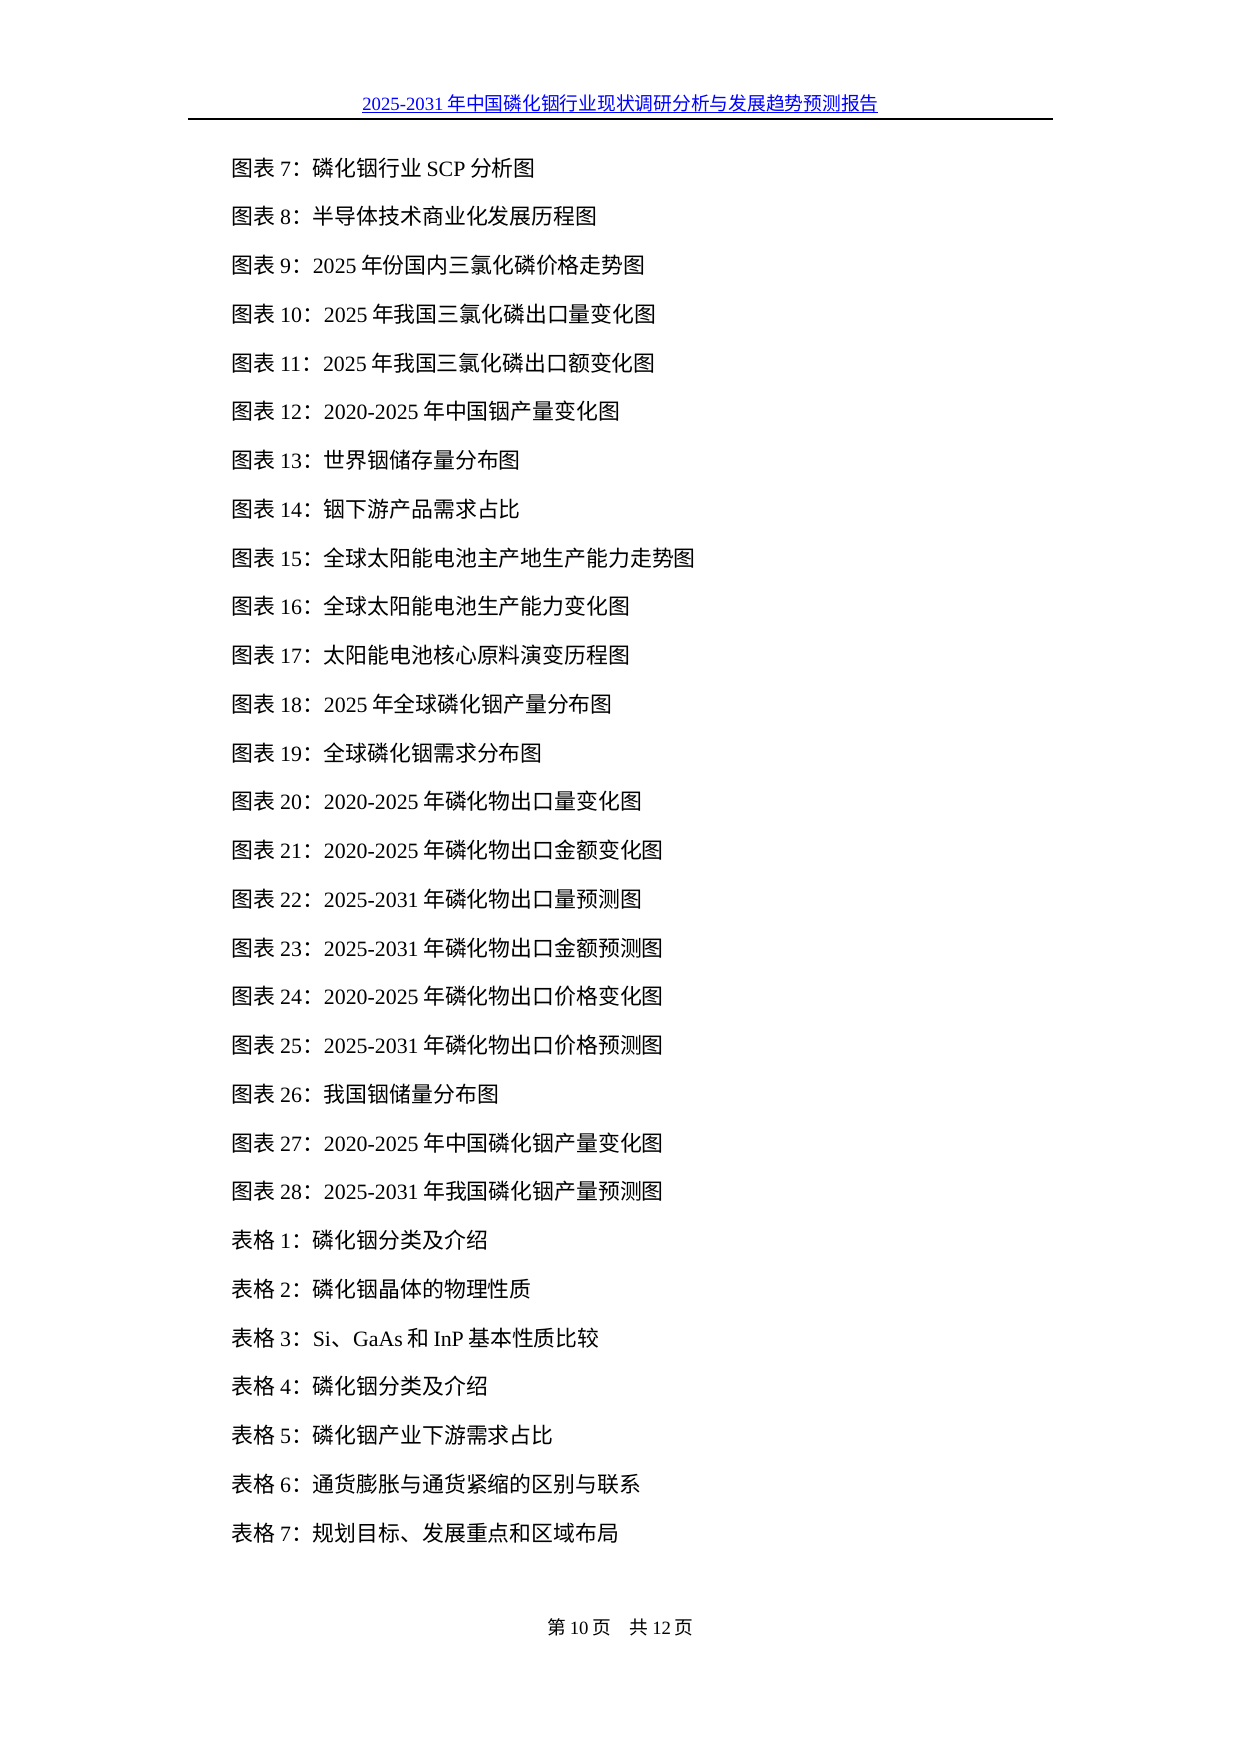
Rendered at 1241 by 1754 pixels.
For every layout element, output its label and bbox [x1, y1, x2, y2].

text [187, 150, 1053, 1548]
